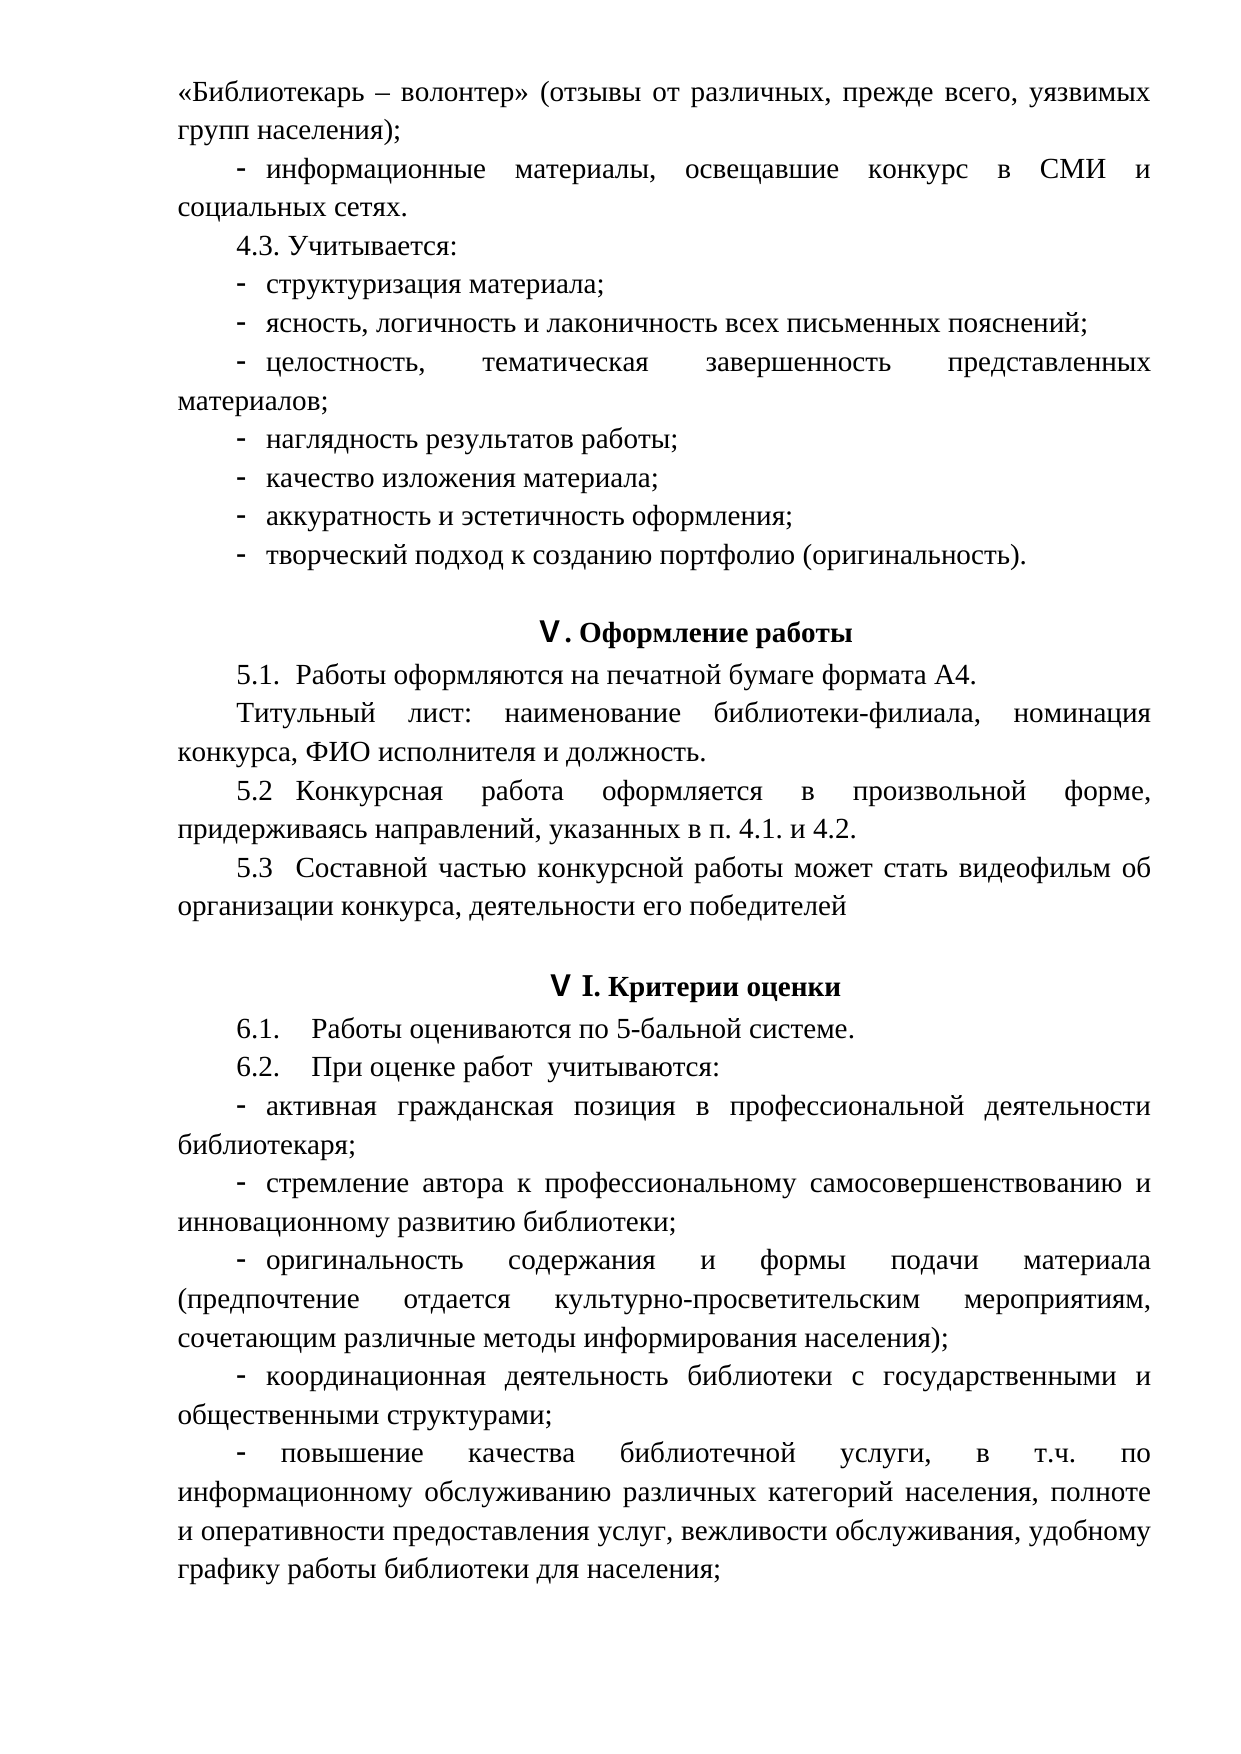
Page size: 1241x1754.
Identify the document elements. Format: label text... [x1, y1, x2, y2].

list При оценке работ учитываются: [236, 1049, 1152, 1083]
list Титульный лист: наименование библиотеки-филиала, номинация конкурса, ФИО исполнителя и должность. [177, 696, 1152, 768]
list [177, 74, 1152, 146]
list активная гражданская позиция в профессиональной деятельности библиотекаря; [177, 1088, 1152, 1160]
list Составной частью конкурсной работы может стать видеофильм об организации конкурса, деятельности его победителей [177, 850, 1152, 922]
list наглядность результатов работы; [177, 421, 1152, 455]
list Работы оцениваются по 5-бальной системе. [236, 1011, 1152, 1044]
list качество изложения материала; [177, 460, 1152, 493]
list оригинальность содержания и формы подачи материала (предпочтение отдается культурно-просветительским мероприятиям, сочетающим различные методы информирования населения); [177, 1242, 1152, 1353]
list ＶI. Критерии оценки [236, 965, 1152, 1005]
list Конкурсная работа оформляется в произвольной форме, придерживаясь направлений, указанных в п. 4.1. и 4.2. [177, 773, 1152, 845]
list аккуратность и эстетичность оформления; [177, 498, 1152, 532]
list творческий подход к созданию портфолио (оригинальность). [177, 537, 1152, 571]
list целостность, тематическая завершенность представленных материалов; [177, 344, 1152, 416]
list структуризация материала; [177, 267, 1152, 300]
list ясность, логичность и лаконичность всех письменных пояснений; [177, 305, 1152, 339]
list координационная деятельность библиотеки с государственными и общественными структурами; [177, 1358, 1152, 1430]
text 4.3. Учитывается: [177, 228, 1152, 262]
list Работы оформляются на печатной бумаге формата А4. [177, 657, 1152, 691]
list стремление автора к профессиональному самосовершенствованию и инновационному развитию библиотеки; [177, 1165, 1152, 1237]
list Ｖ. Оформление работы [236, 611, 1152, 651]
list информационные материалы, освещавшие конкурс в СМИ и социальных сетях. [177, 151, 1152, 223]
list повышение качества библиотечной услуги, в т.ч. по информационному обслуживанию различных категорий населения, полноте и оперативности предоставления услуг, вежливости обслуживания, удобному графику работы библиотеки для населения; [177, 1435, 1152, 1585]
